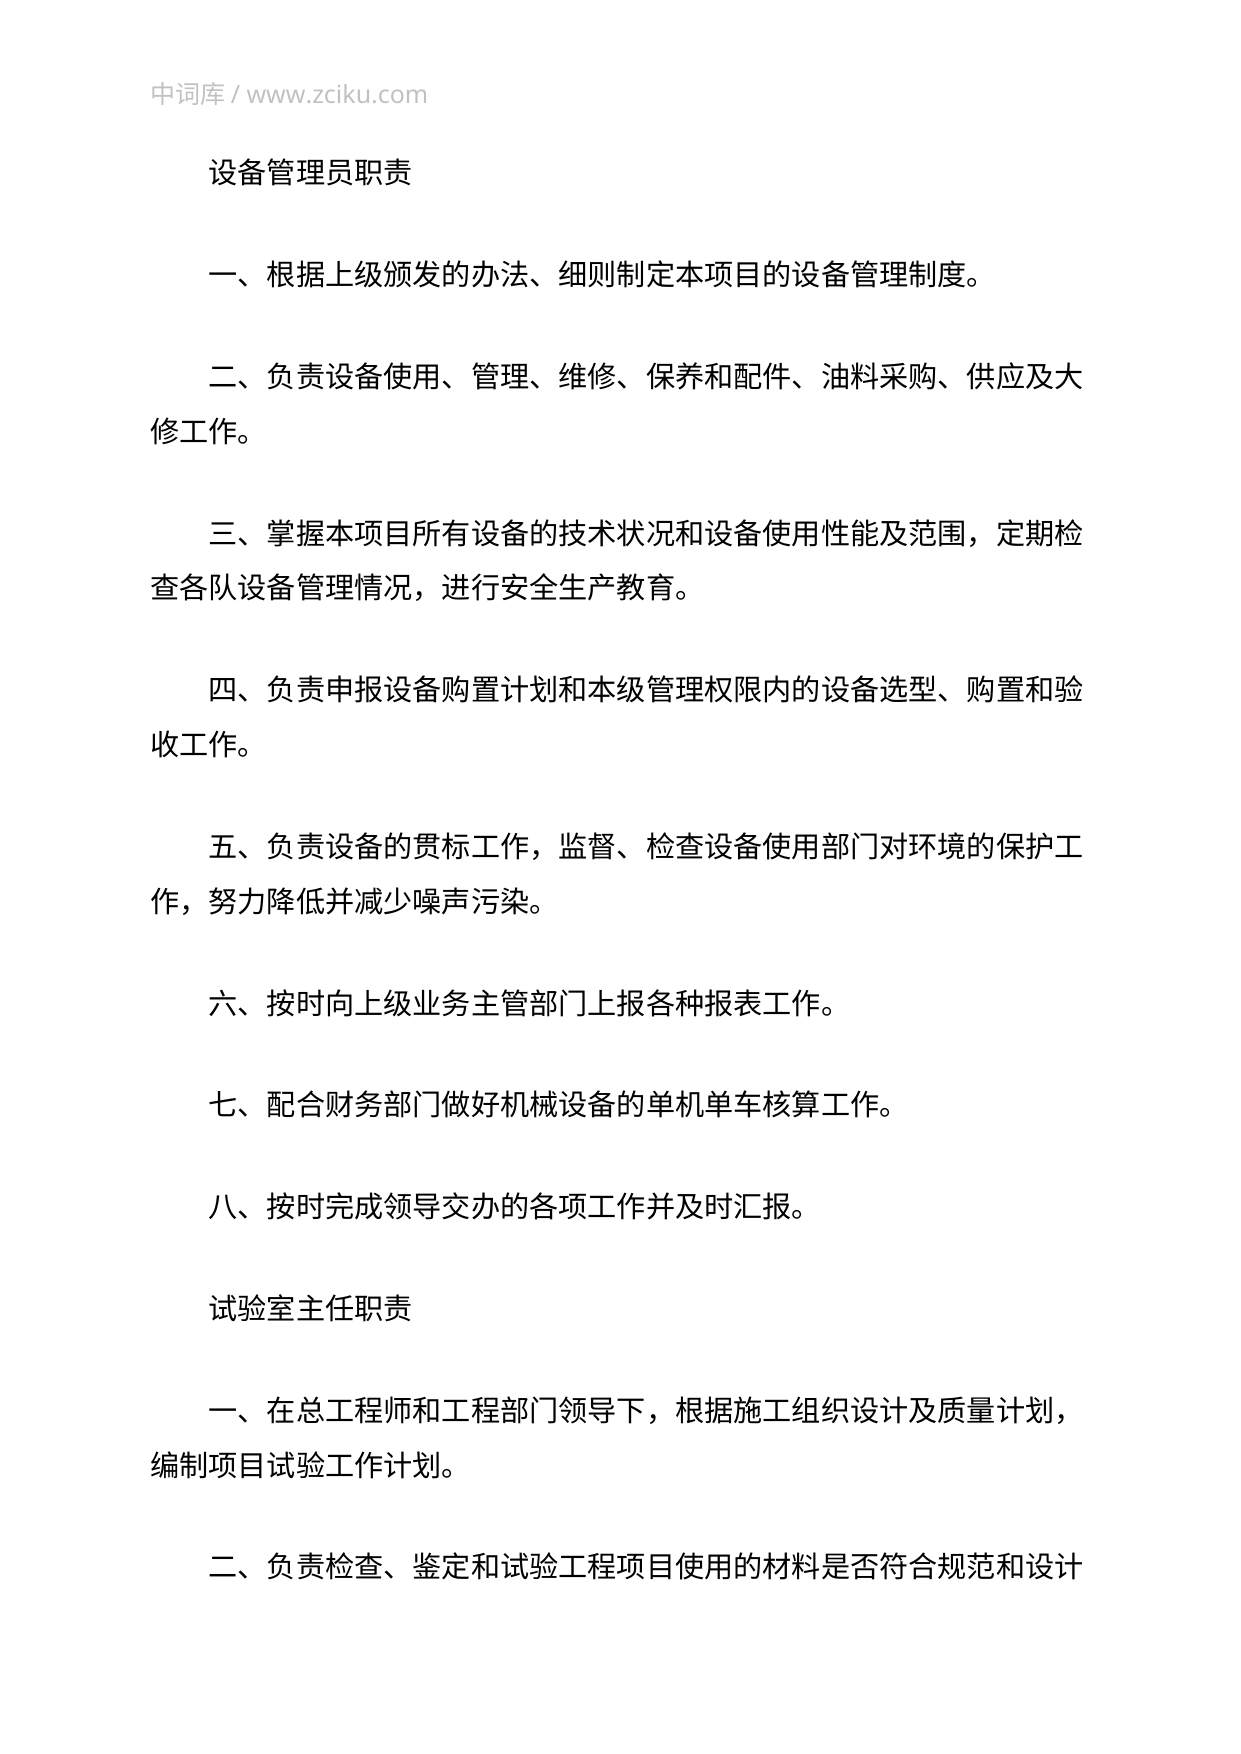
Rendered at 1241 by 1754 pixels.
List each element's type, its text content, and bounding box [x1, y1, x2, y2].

text 一、在总工程师和工程部门领导下，根据施工组织设计及质量计划，编制项目试验工作计划。 [150, 1387, 1090, 1484]
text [150, 1544, 1090, 1586]
text 八、按时完成领导交办的各项工作并及时汇报。 [150, 1184, 1090, 1226]
text 六、按时向上级业务主管部门上报各种报表工作。 [150, 980, 1090, 1022]
text 三、掌握本项目所有设备的技术状况和设备使用性能及范围，定期检查各队设备管理情况，进行安全生产教育。 [150, 510, 1090, 607]
text 四、负责申报设备购置计划和本级管理权限内的设备选型、购置和验收工作。 [150, 667, 1090, 764]
text 一、根据上级颁发的办法、细则制定本项目的设备管理制度。 [150, 252, 1090, 294]
text 试验室主任职责 [150, 1286, 1090, 1328]
text 五、负责设备的贯标工作，监督、检查设备使用部门对环境的保护工作，努力降低并减少噪声污染。 [150, 823, 1090, 921]
text 设备管理员职责 [150, 150, 1090, 192]
text 七、配合财务部门做好机械设备的单机单车核算工作。 [150, 1082, 1090, 1124]
text 二、负责设备使用、管理、维修、保养和配件、油料采购、供应及大修工作。 [150, 353, 1090, 451]
